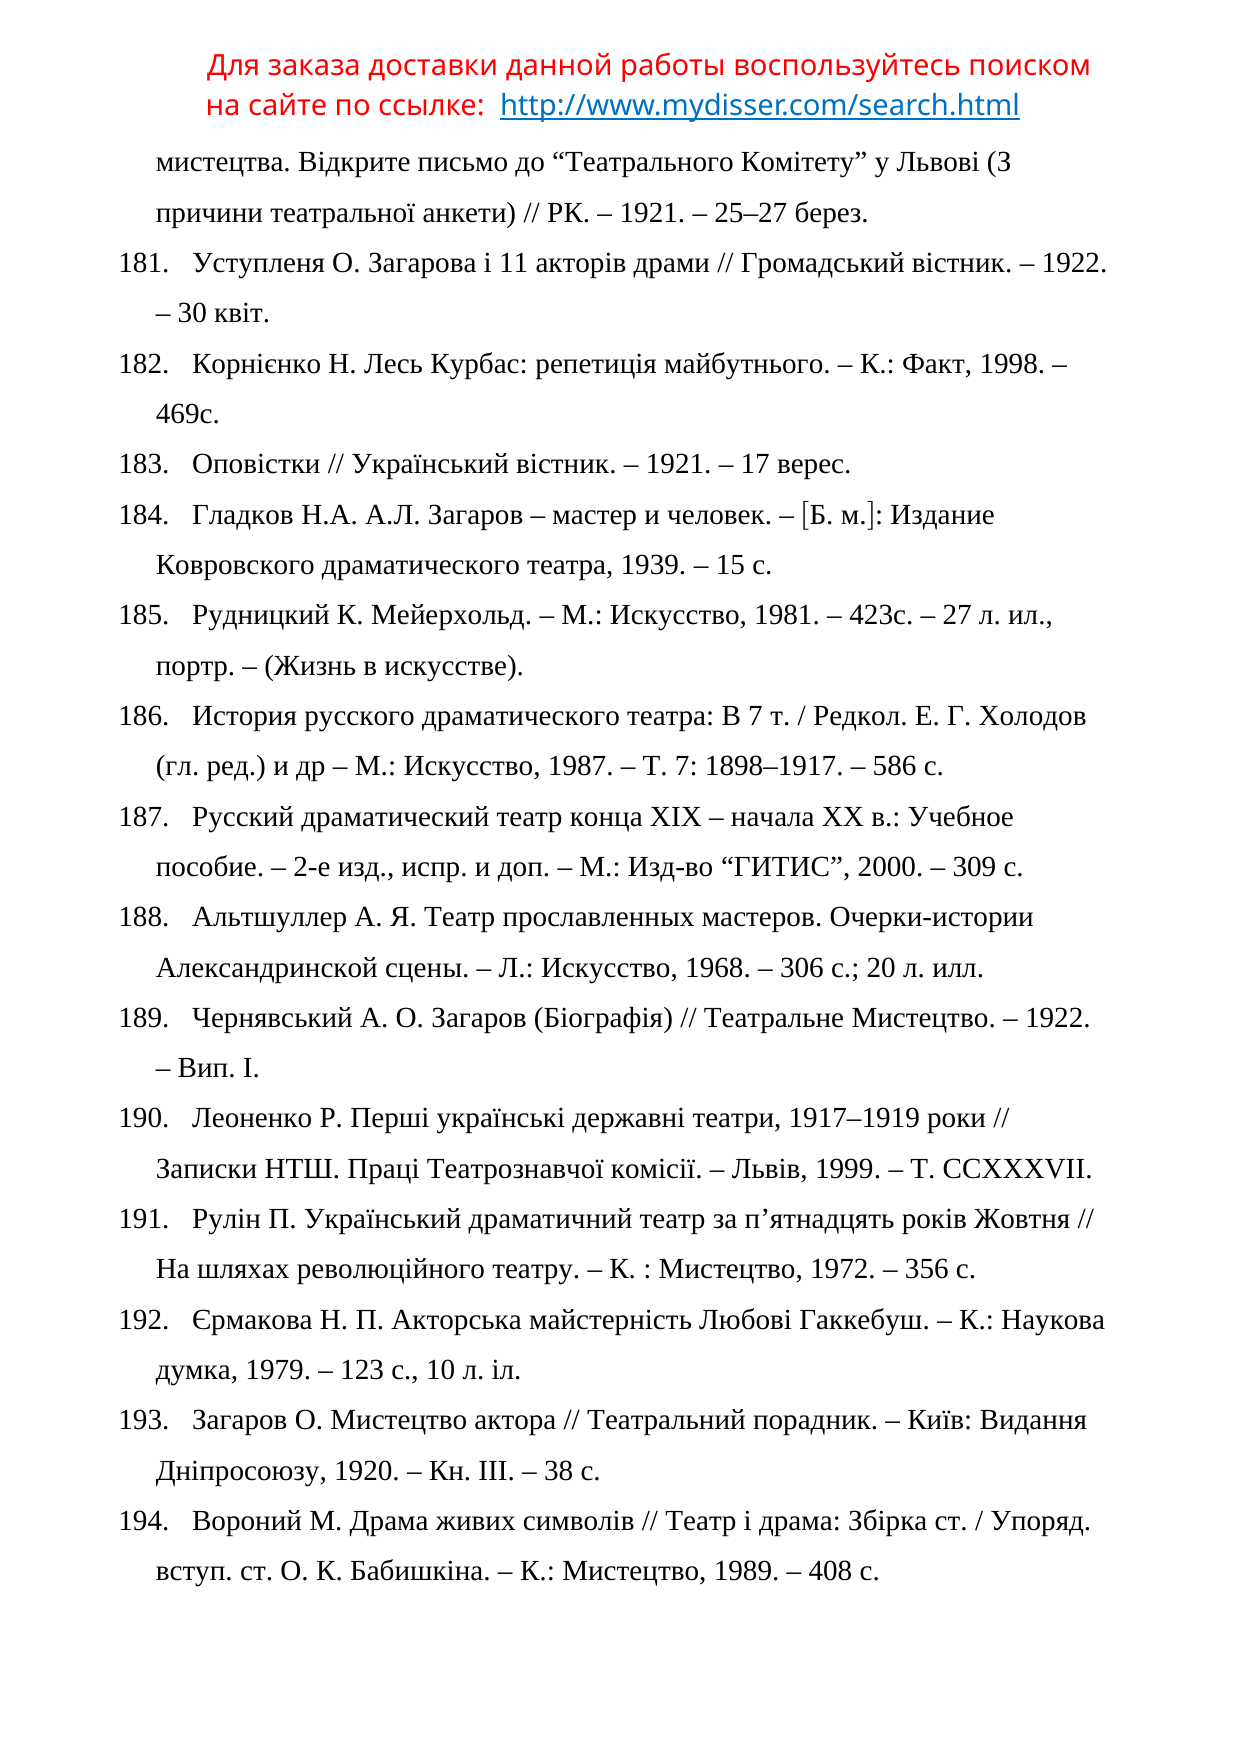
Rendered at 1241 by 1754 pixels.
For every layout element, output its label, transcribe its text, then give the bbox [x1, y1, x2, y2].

list Вороний М. Драма живих символів // Театр і драма: Збірка ст. / Упоряд. вступ. ст. О. К. Бабишкіна. – К.: Мистецтво, 1989. – 408 с. [118, 1503, 1107, 1587]
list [118, 144, 1107, 228]
list Альтшуллер А. Я. Театр прославленных мастеров. Очерки-истории Александринской сцены. – Л.: Искусство, 1968. – 306 с.; 20 л. илл. [118, 899, 1107, 983]
list Корнієнко Н. Лесь Курбас: репетиція майбутнього. – К.: Факт, 1998. – 469с. [118, 346, 1107, 430]
list История русского драматического театра: В 7 т. / Редкол. Е. Г. Холодов (гл. ред.) и др – М.: Искусство, 1987. – Т. 7: 1898–1917. – 586 с. [118, 698, 1107, 782]
list Загаров О. Мистецтво актора // Театральний порадник. – Київ: Видання Дніпросоюзу, 1920. – Кн. ІІІ. – 38 c. [118, 1402, 1107, 1486]
list Гладков Н.А. А.Л. Загаров – мастер и человек. – Б. м.: Издание Ковровского драматического театра, 1939. – 15 с. [118, 497, 1107, 581]
list Рулін П. Український драматичний театр за п’ятнадцять років Жовтня // На шляхах революційного театру. – К. : Мистецтво, 1972. – 356 с. [118, 1201, 1107, 1285]
list Уступленя О. Загарова і 11 акторів драми // Громадський вістник. – 1922. – 30 квіт. [118, 245, 1107, 329]
list Єрмакова Н. П. Акторська майстерність Любові Гаккебуш. – К.: Наукова думка, 1979. – 123 с., 10 л. іл. [118, 1302, 1107, 1386]
list Рудницкий К. Мейерхольд. – М.: Искусство, 1981. – 423c. – 27 л. ил., портр. – (Жизнь в искусстве). [118, 597, 1107, 681]
list Оповістки // Український вістник. – 1921. – 17 верес. [118, 446, 1107, 480]
list Чернявський А. О. Загаров (Біографія) // Театральне Мистецтво. – 1922. – Вип. І. [118, 1000, 1107, 1084]
list Русский драматический театр конца ХІХ – начала ХХ в.: Учебное пособие. – 2-е изд., испр. и доп. – М.: Изд-во “ГИТИС”, 2000. – 309 с. [118, 799, 1107, 883]
list Леоненко Р. Перші українські державні театри, 1917–1919 роки // Записки НТШ. Праці Театрознавчої комісії. – Львів, 1999. – Т. ССХХХVII. [118, 1101, 1107, 1184]
